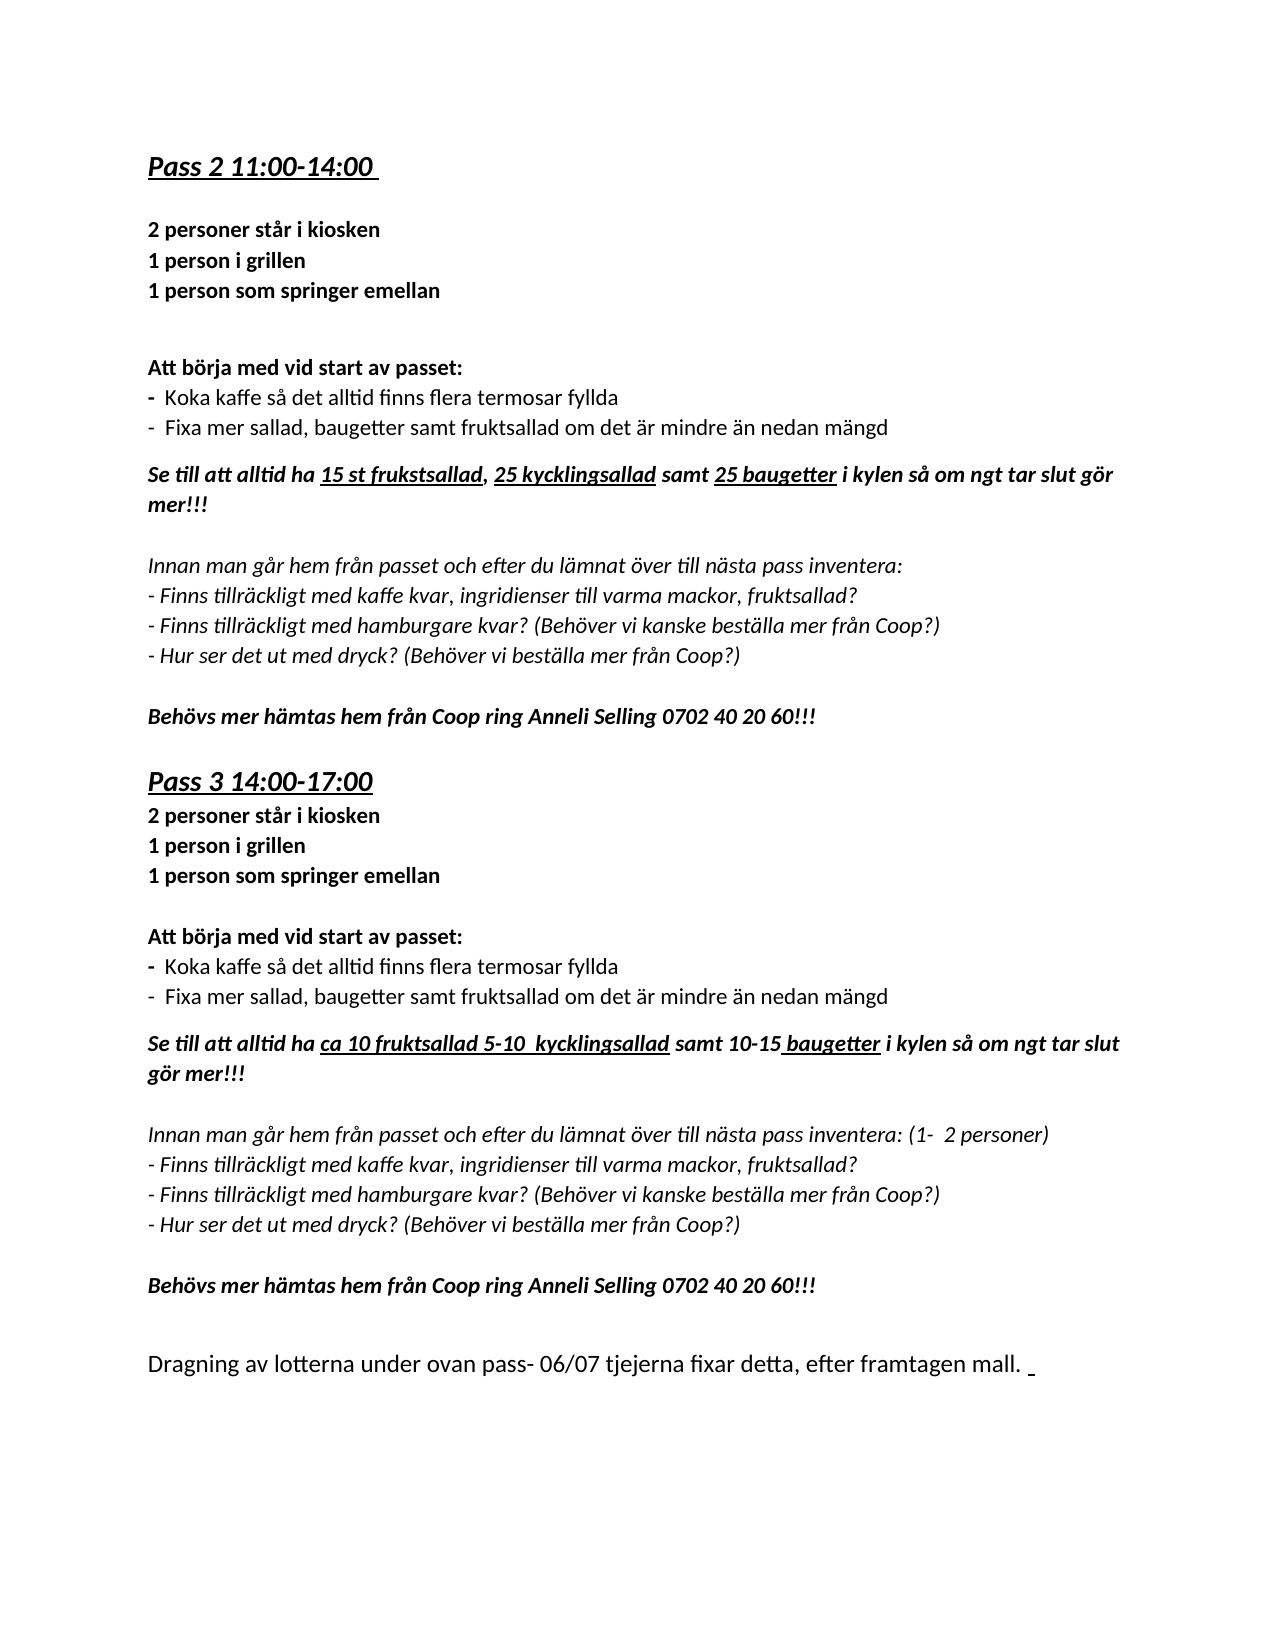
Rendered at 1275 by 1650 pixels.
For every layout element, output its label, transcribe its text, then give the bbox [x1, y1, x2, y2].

text Att börja med vid start av passet: - Koka kaffe så det alltid finns flera termosar fyllda - Fixa mer sallad, baugetter samt fruktsallad om det är mindre än nedan mängd [148, 353, 1127, 442]
text Dragning av lotterna under ovan pass- 06/07 tjejerna fixar detta, efter framtagen mall. [148, 1348, 1127, 1378]
text Pass 2 11:00-14:00 2 personer står i kiosken 1 person i grillen 1 person som springer emellan [148, 148, 1127, 334]
text Se till att alltid ha ca 10 fruktsallad 5-10 kycklingsallad samt 10-15 baugetter i kylen så om ngt tar slut gör mer!!! Innan man går hem från passet och efter du lämnat över till nästa pass inventera: (1- 2 personer) - Finns tillräckligt med kaffe kvar, ingridienser till varma mackor, fruktsallad? - Finns tillräckligt med hamburgare kvar? (Behöver vi kanske beställa mer från Coop?) - Hur ser det ut med dryck? (Behöver vi beställa mer från Coop?) Behövs mer hämtas hem från Coop ring Anneli Selling 0702 40 20 60!!! [148, 1029, 1127, 1329]
text Se till att alltid ha 15 st frukstsallad, 25 kycklingsallad samt 25 baugetter i kylen så om ngt tar slut gör mer!!! Innan man går hem från passet och efter du lämnat över till nästa pass inventera: - Finns tillräckligt med kaffe kvar, ingridienser till varma mackor, fruktsallad? - Finns tillräckligt med hamburgare kvar? (Behöver vi kanske beställa mer från Coop?) - Hur ser det ut med dryck? (Behöver vi beställa mer från Coop?) Behövs mer hämtas hem från Coop ring Anneli Selling 0702 40 20 60!!! Pass 3 14:00-17:00 2 personer står i kiosken 1 person i grillen 1 person som springer emellan Att börja med vid start av passet: - Koka kaffe så det alltid finns flera termosar fyllda - Fixa mer sallad, baugetter samt fruktsallad om det är mindre än nedan mängd [148, 460, 1127, 1010]
